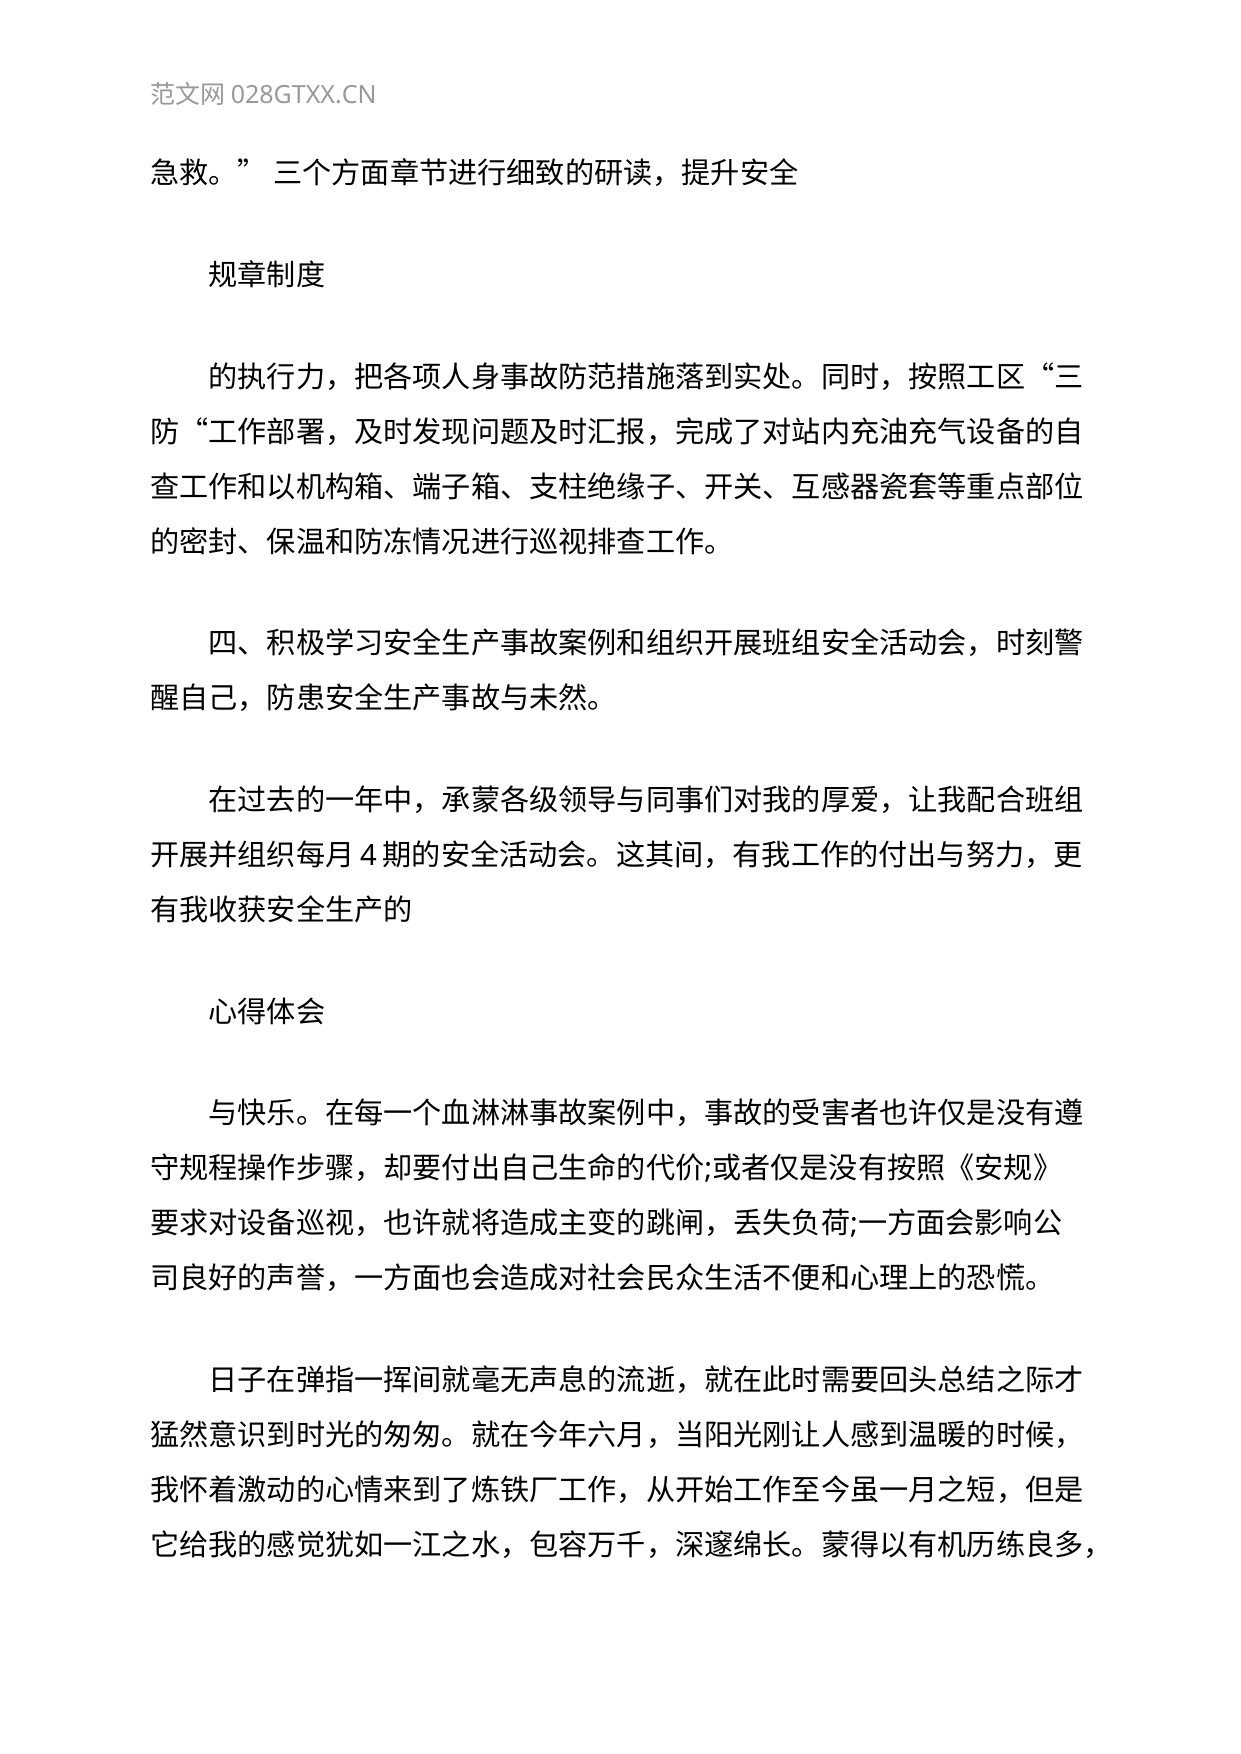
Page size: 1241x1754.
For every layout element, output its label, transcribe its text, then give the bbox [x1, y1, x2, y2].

text 心得体会 [150, 988, 1090, 1031]
text 与快乐。在每一个血淋淋事故案例中，事故的受害者也许仅是没有遵守规程操作步骤，却要付出自己生命的代价;或者仅是没有按照《安规》要求对设备巡视，也许就将造成主变的跳闸，丢失负荷;一方面会影响公司良好的声誉，一方面也会造成对社会民众生活不便和心理上的恐慌。 [150, 1090, 1090, 1297]
text 的执行力，把各项人身事故防范措施落到实处。同时，按照工区“三防“工作部署，及时发现问题及时汇报，完成了对站内充油充气设备的自查工作和以机构箱、端子箱、支柱绝缘子、开关、互感器瓷套等重点部位的密封、保温和防冻情况进行巡视排查工作。 [150, 353, 1090, 561]
text 规章制度 [150, 252, 1090, 294]
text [150, 1357, 1090, 1564]
text 四、积极学习安全生产事故案例和组织开展班组安全活动会，时刻警醒自己，防患安全生产事故与未然。 [150, 620, 1090, 717]
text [150, 150, 1090, 192]
text 在过去的一年中，承蒙各级领导与同事们对我的厚爱，让我配合班组开展并组织每月4期的安全活动会。这其间，有我工作的付出与努力，更有我收获安全生产的 [150, 777, 1090, 929]
